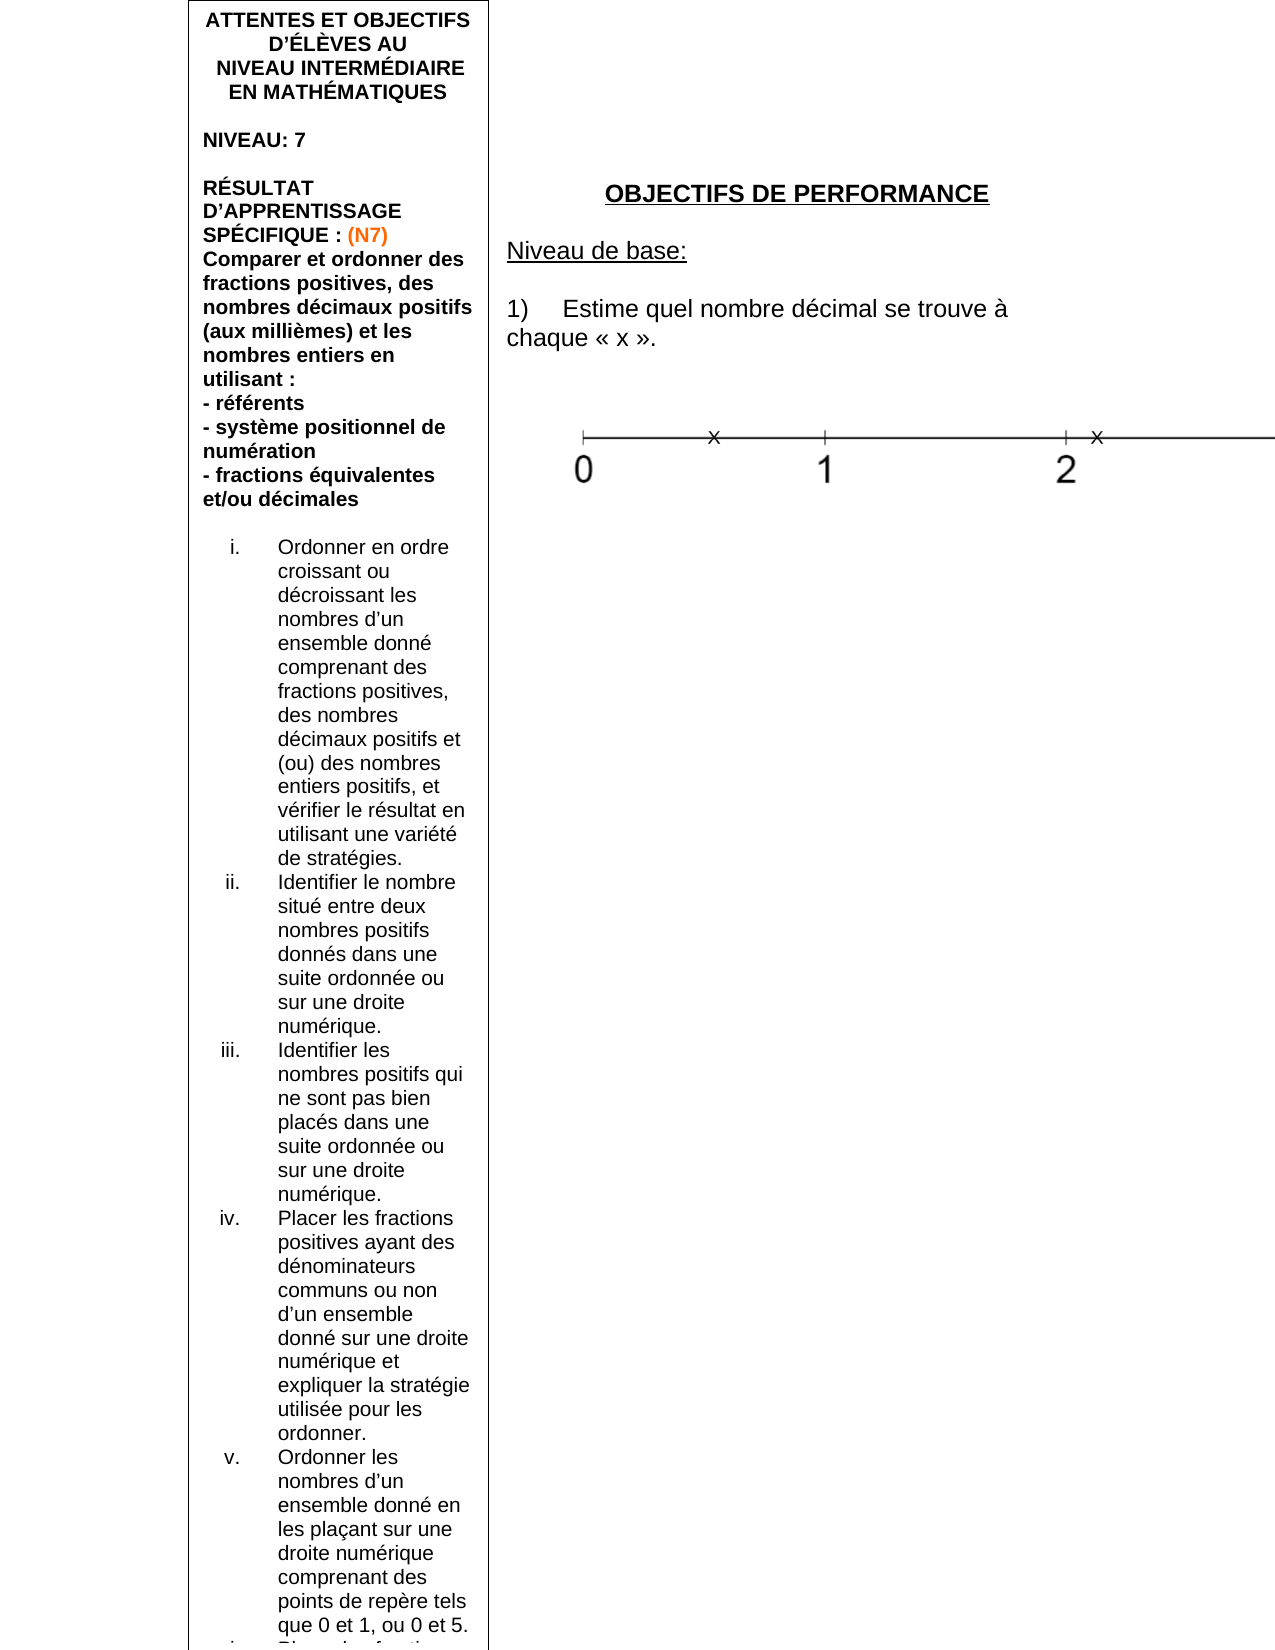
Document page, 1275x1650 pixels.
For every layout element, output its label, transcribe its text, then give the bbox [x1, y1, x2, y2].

text Niveau de base: [489, 236, 1087, 265]
picture [492, 318, 1275, 562]
list OBJECTIFS DE PERFORMANCE [489, 179, 1087, 207]
text 1) Estime quel nombre décimal se trouve à chaque « x ». [489, 294, 1087, 351]
